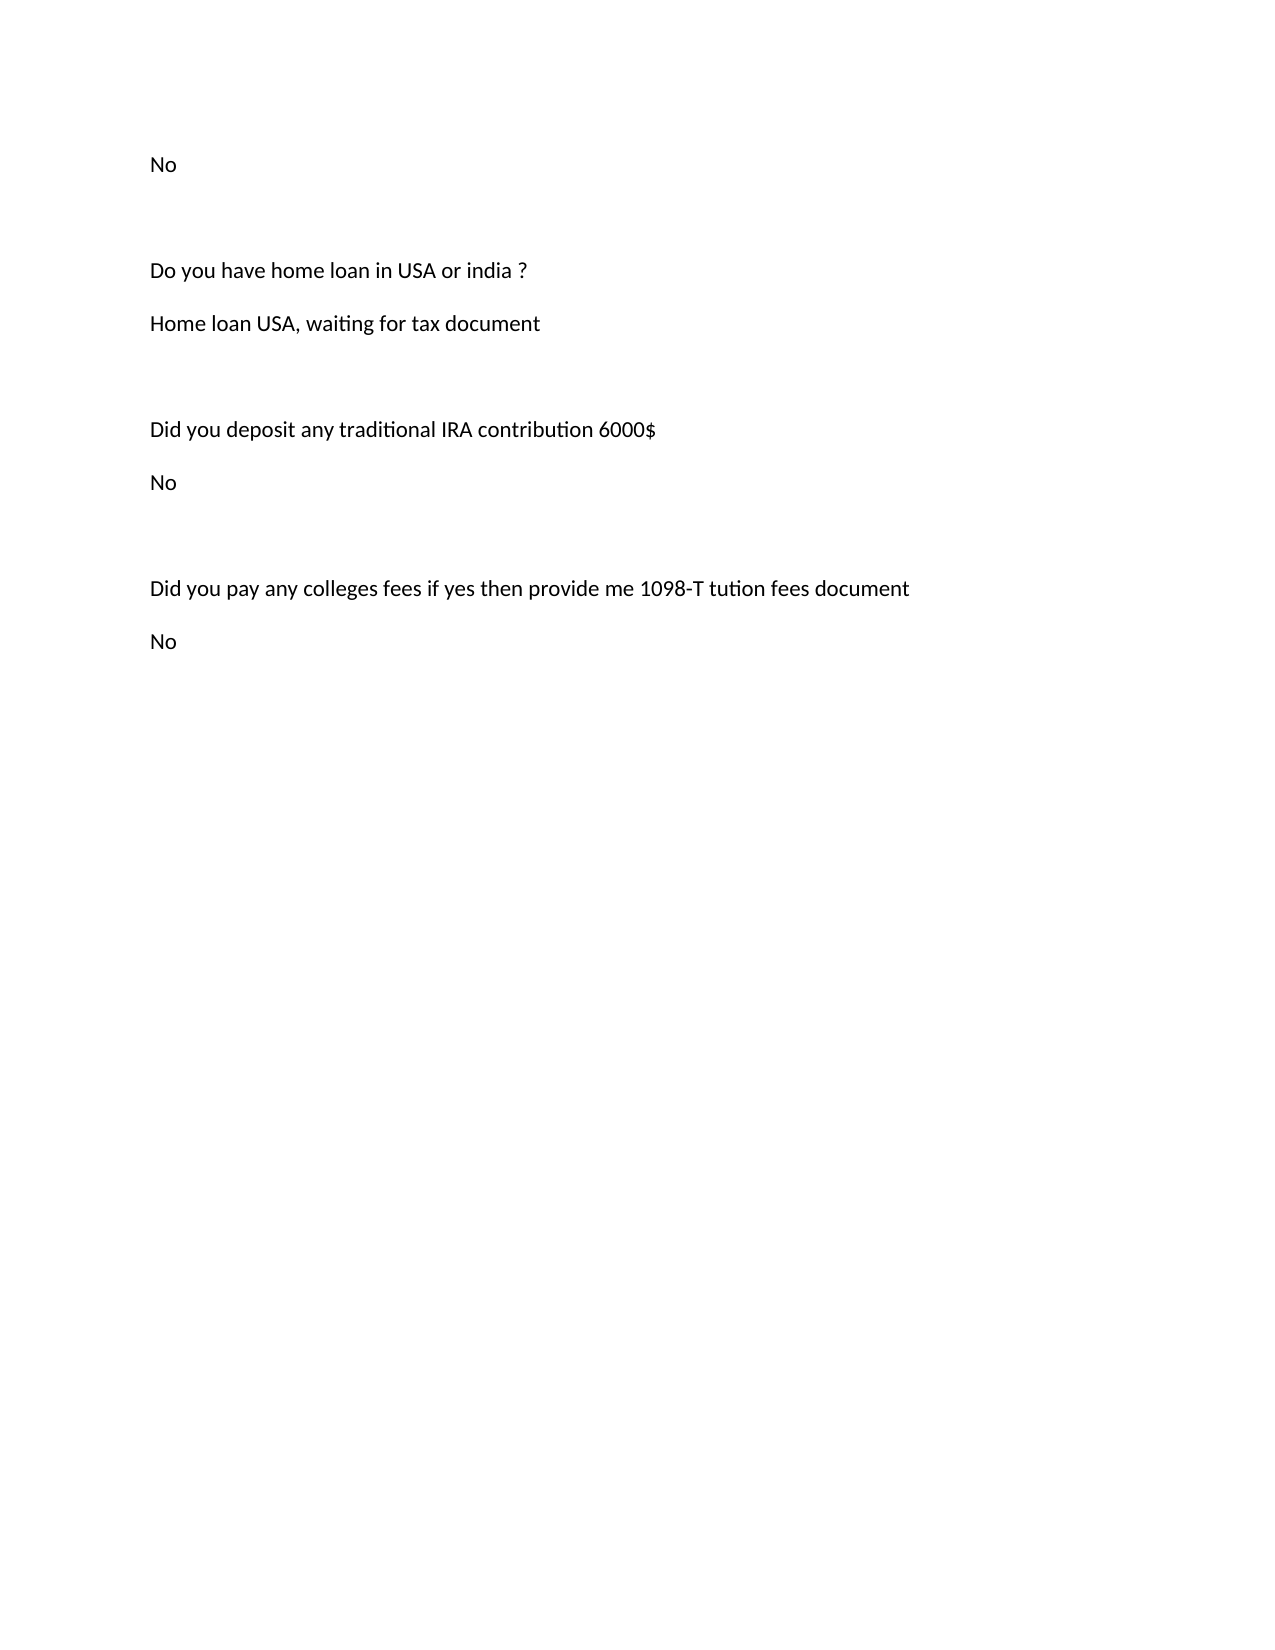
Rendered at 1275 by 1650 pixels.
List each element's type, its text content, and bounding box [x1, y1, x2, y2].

text No [150, 150, 1125, 178]
text No [150, 468, 1125, 496]
text Do you have home loan in USA or india ? [150, 256, 1125, 284]
text Did you pay any colleges fees if yes then provide me 1098-T tution fees document [150, 574, 1125, 602]
text No [150, 627, 1125, 655]
text Did you deposit any traditional IRA contribution 6000$ [150, 415, 1125, 443]
text Home loan USA, waiting for tax document [150, 309, 1125, 337]
